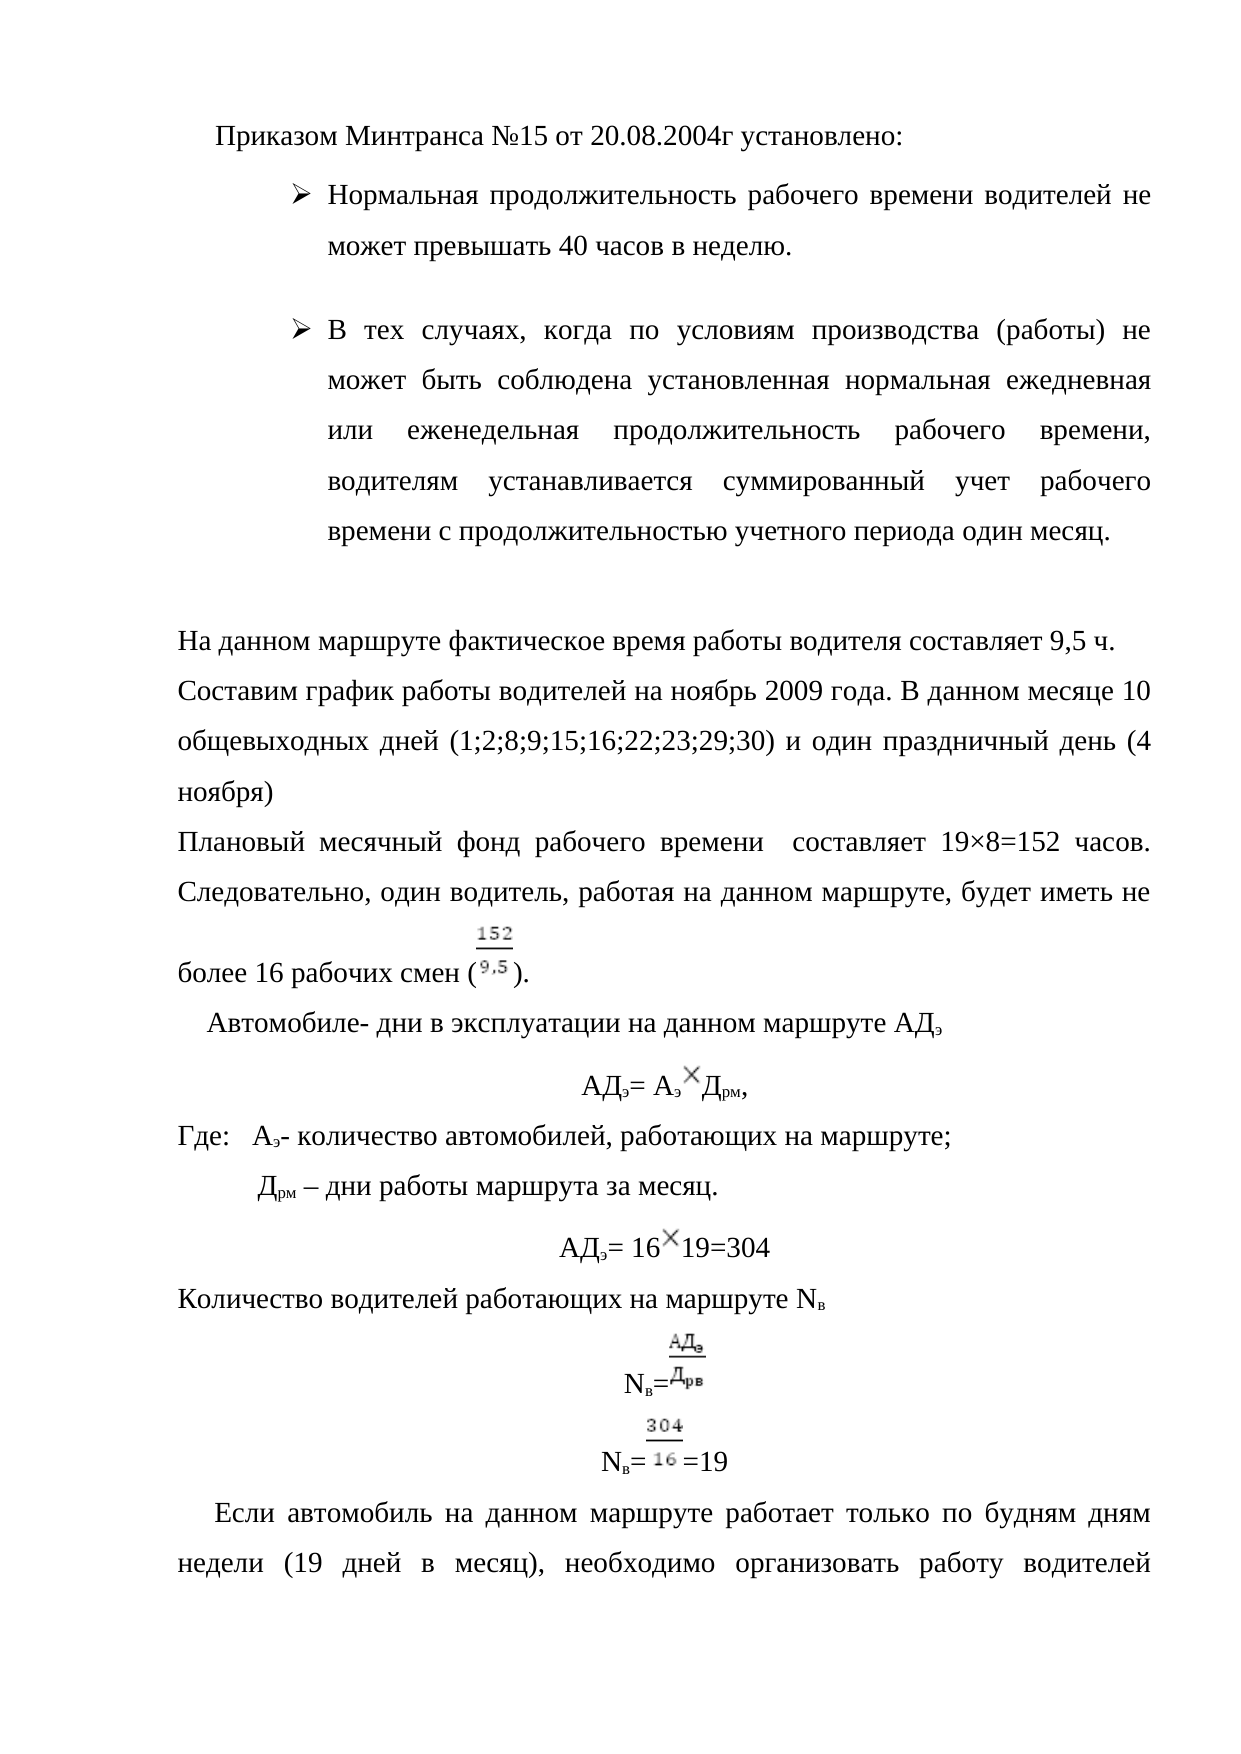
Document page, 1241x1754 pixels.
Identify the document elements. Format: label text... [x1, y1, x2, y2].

text На данном маршруте фактическое время работы водителя составляет 9,5 ч. [177, 623, 1152, 656]
text Nв==19 [177, 1417, 1152, 1478]
text Составим график работы водителей на ноябрь 2009 года. В данном месяце 10 общевыходных дней (1;2;8;9;15;16;22;23;29;30) и один праздничный день (4 ноября) [177, 673, 1152, 807]
text Где: Аэ- количество автомобилей, работающих на маршруте; [177, 1118, 1152, 1152]
text Автомобиле- дни в эксплуатации на данном маршруте АДэ [177, 1006, 1152, 1039]
text Плановый месячный фонд рабочего времени составляет 19×8=152 часов. Следовательно, один водитель, работая на данном маршруте, будет иметь не более 16 рабочих смен (). [177, 824, 1152, 989]
text Дрм – дни работы маршрута за месяц. [177, 1168, 1152, 1202]
text Количество водителей работающих на маршруте Nв [177, 1281, 1152, 1314]
text АДэ= АэДрм, [702, 1056, 1152, 1101]
picture [660, 1218, 681, 1258]
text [177, 1495, 1152, 1578]
text АДэ= 1619=304 [177, 1219, 1152, 1264]
text Приказом Минтранса №15 от 20.08.2004г установлено: [215, 118, 1152, 152]
picture [476, 924, 513, 983]
text Nв= [177, 1331, 1152, 1400]
picture [646, 1416, 683, 1472]
list Нормальная продолжительность рабочего времени водителей не может превышать 40 часов в неделю. [290, 177, 1152, 261]
text АДэ= АэДрм, [177, 1056, 701, 1101]
picture [681, 1055, 702, 1095]
picture [669, 1331, 706, 1394]
list В тех случаях, когда по условиям производства (работы) не может быть соблюдена установленная нормальная ежедневная или еженедельная продолжительность рабочего времени, водителям устанавливается суммированный учет рабочего времени с продолжительностью учетного периода один месяц. [290, 312, 1152, 547]
